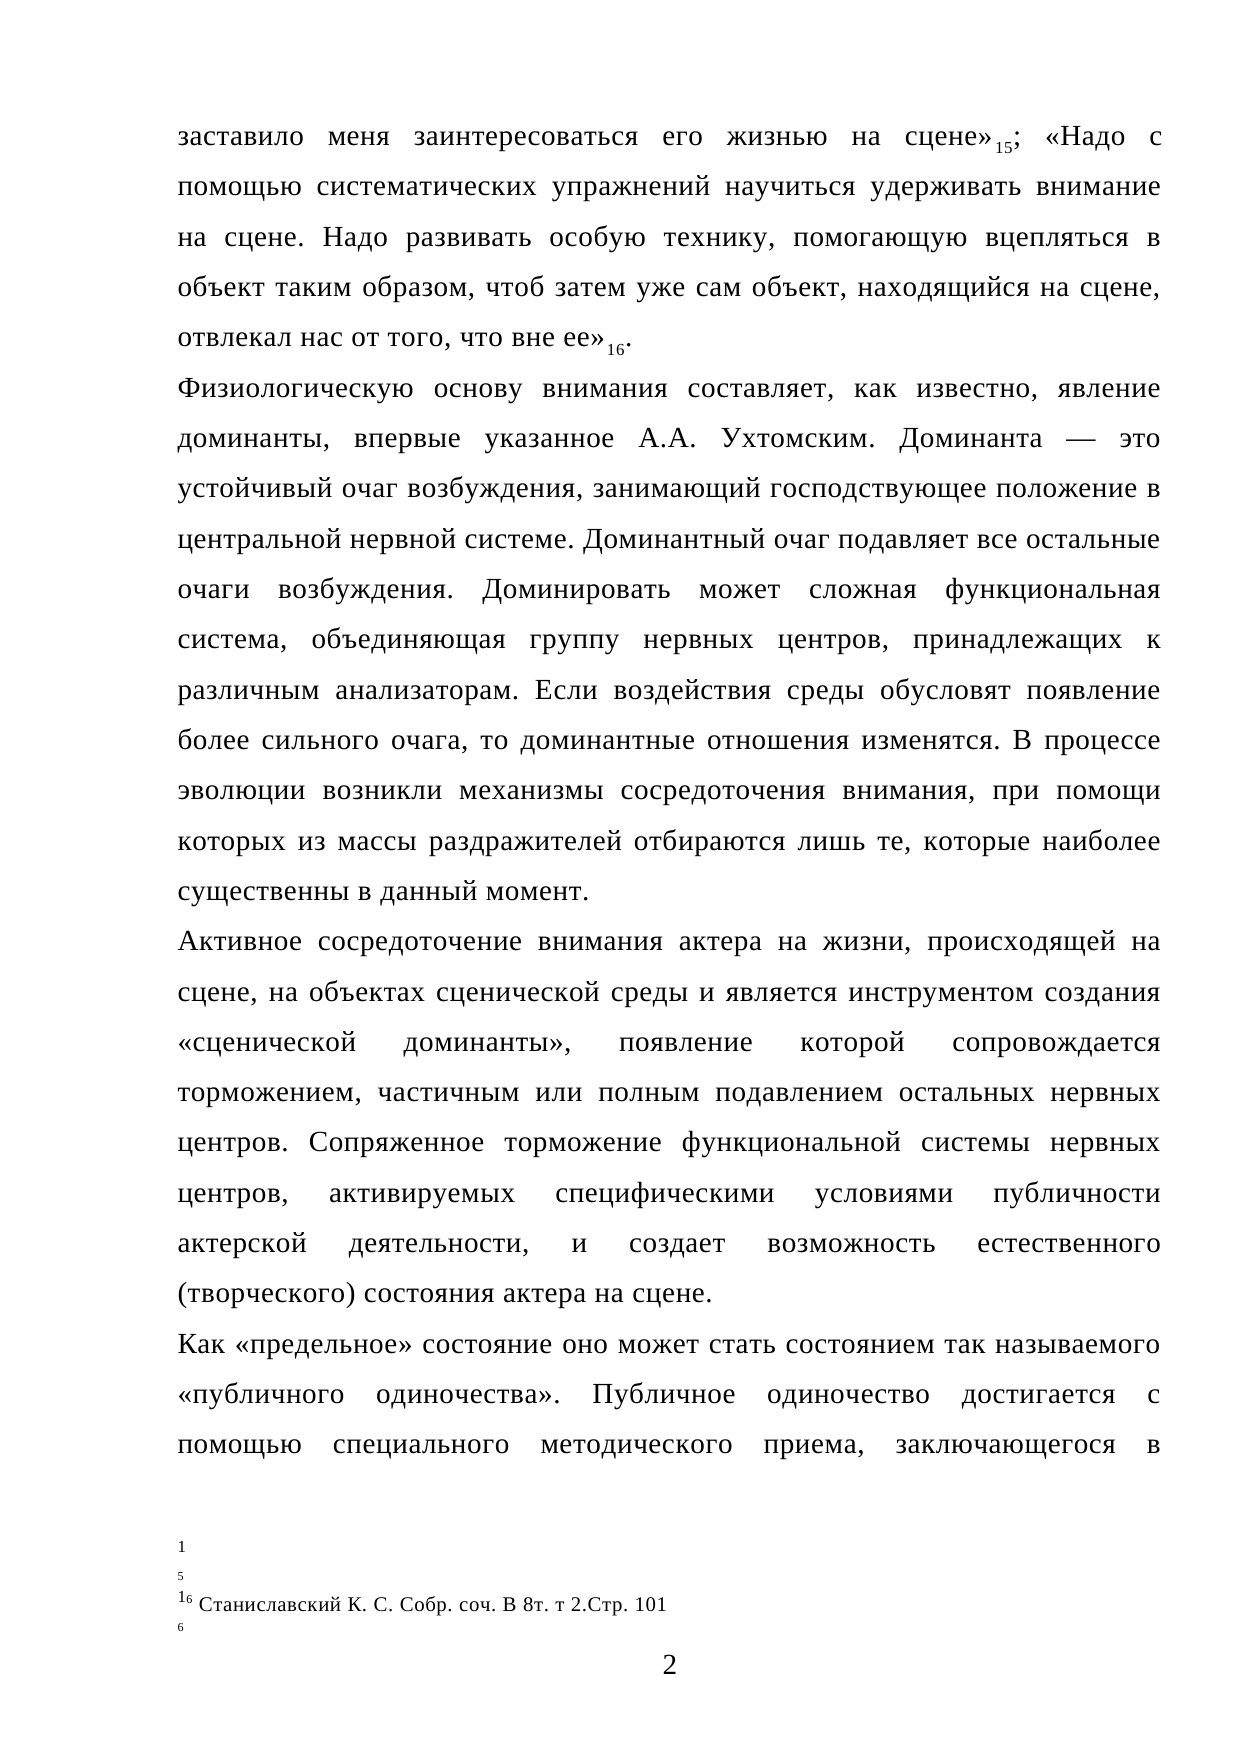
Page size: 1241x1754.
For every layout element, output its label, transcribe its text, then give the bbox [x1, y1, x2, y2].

text Физиологическую основу внимания составляет, как известно, явление доминанты, впервые указанное А.А. Ухтомским. Доминанта — это устойчивый очаг возбуждения, занимающий господствующее положение в центральной нервной системе. Доминантный очаг подавляет все остальные очаги возбуждения. Доминировать может сложная функциональная система, объединяющая группу нервных центров, принадлежащих к различным анализаторам. Если воздействия среды обусловят появление более сильного очага, то доминантные отношения изменятся. В процессе эволюции возникли механизмы сосредоточения внимания, при помощи которых из массы раздражителей отбираются лишь те, которые наиболее существенны в данный момент. [177, 370, 1162, 923]
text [177, 1326, 1162, 1477]
text Активное сосредоточение внимания актера на жизни, происходящей на сцене, на объектах сценической среды и является инструментом создания «сценической доминанты», появление которой сопровождается торможением, частичным или полным подавлением остальных нервных центров. Сопряженное торможение функциональной системы нервных центров, активируемых специфическими условиями публичности актерской деятельности, и создает возможность естественного (творческого) состояния актера на сцене. [177, 923, 1162, 1326]
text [177, 118, 1162, 370]
